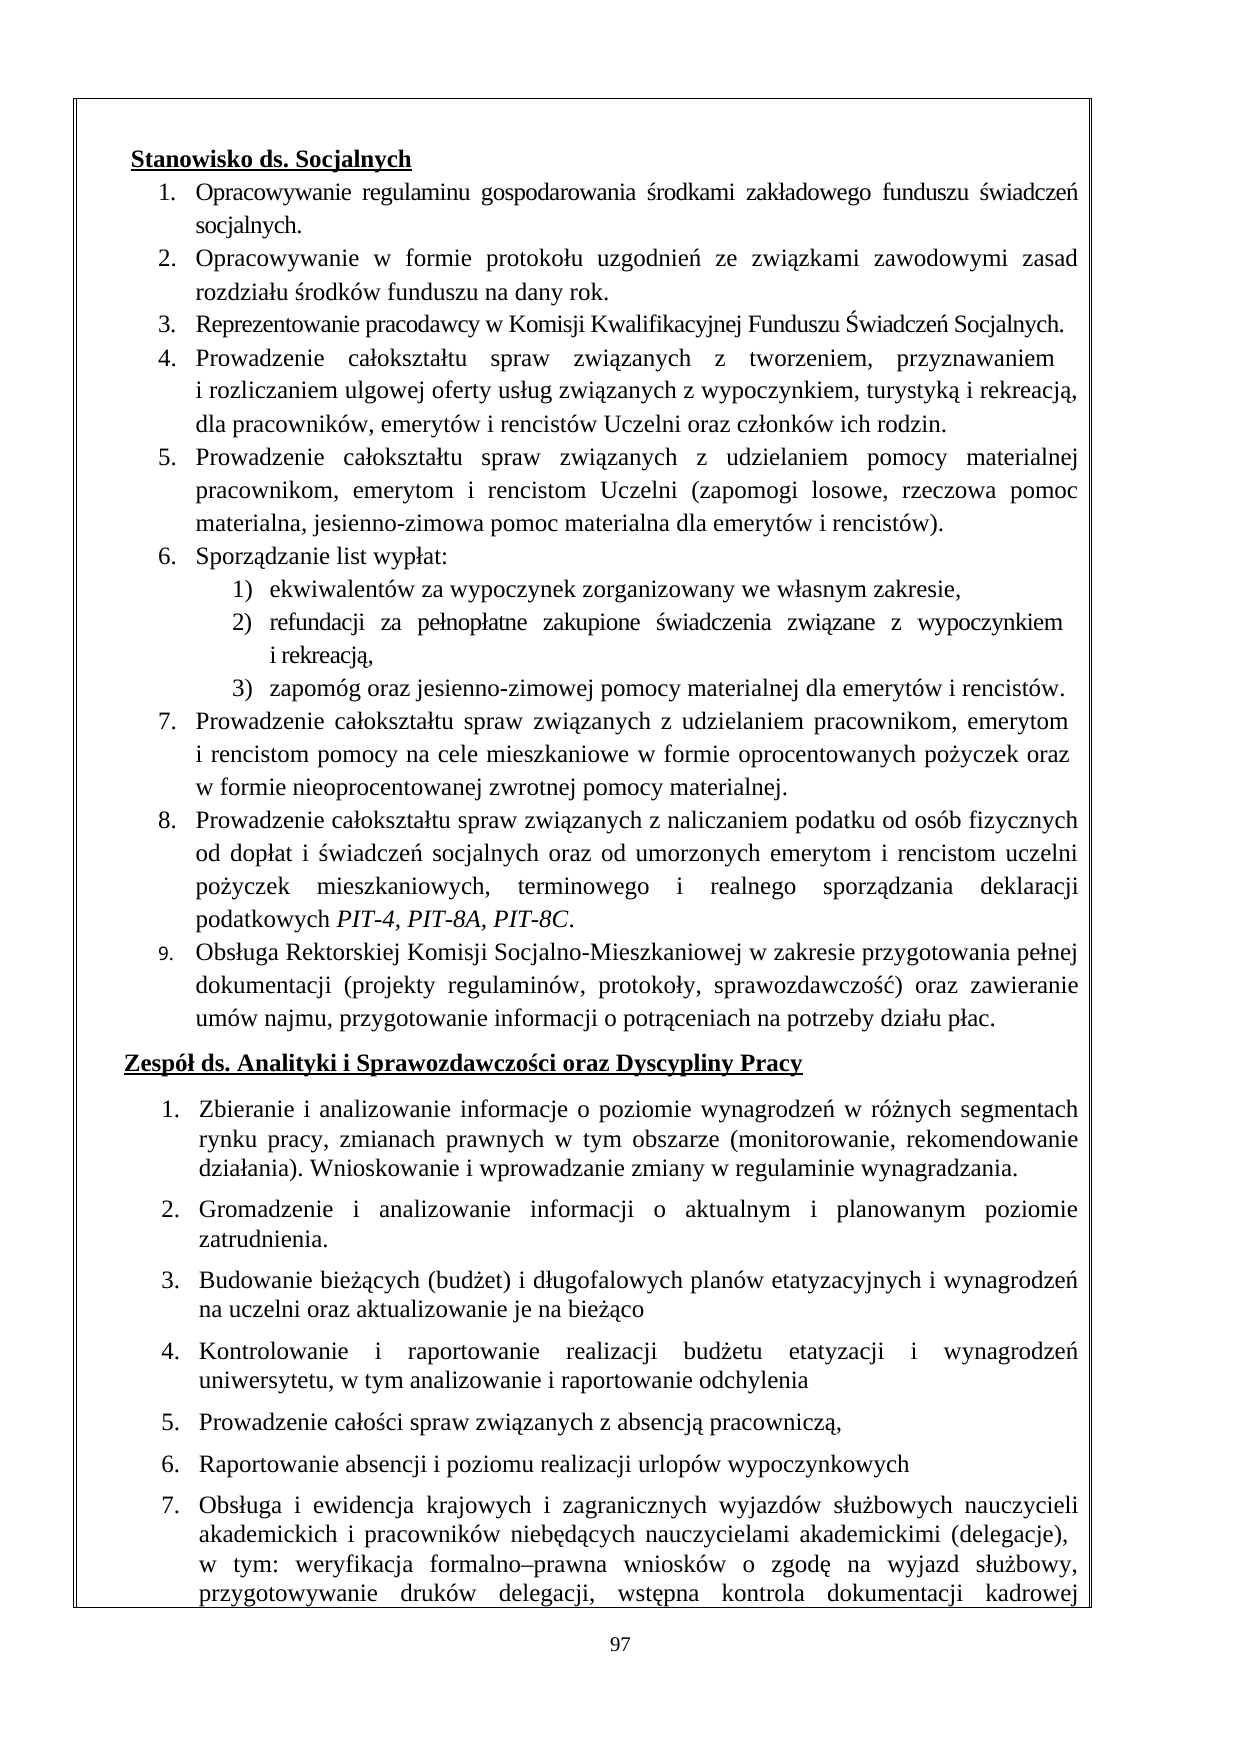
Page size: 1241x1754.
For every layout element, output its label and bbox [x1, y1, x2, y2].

table_cell [77, 99, 1089, 1607]
